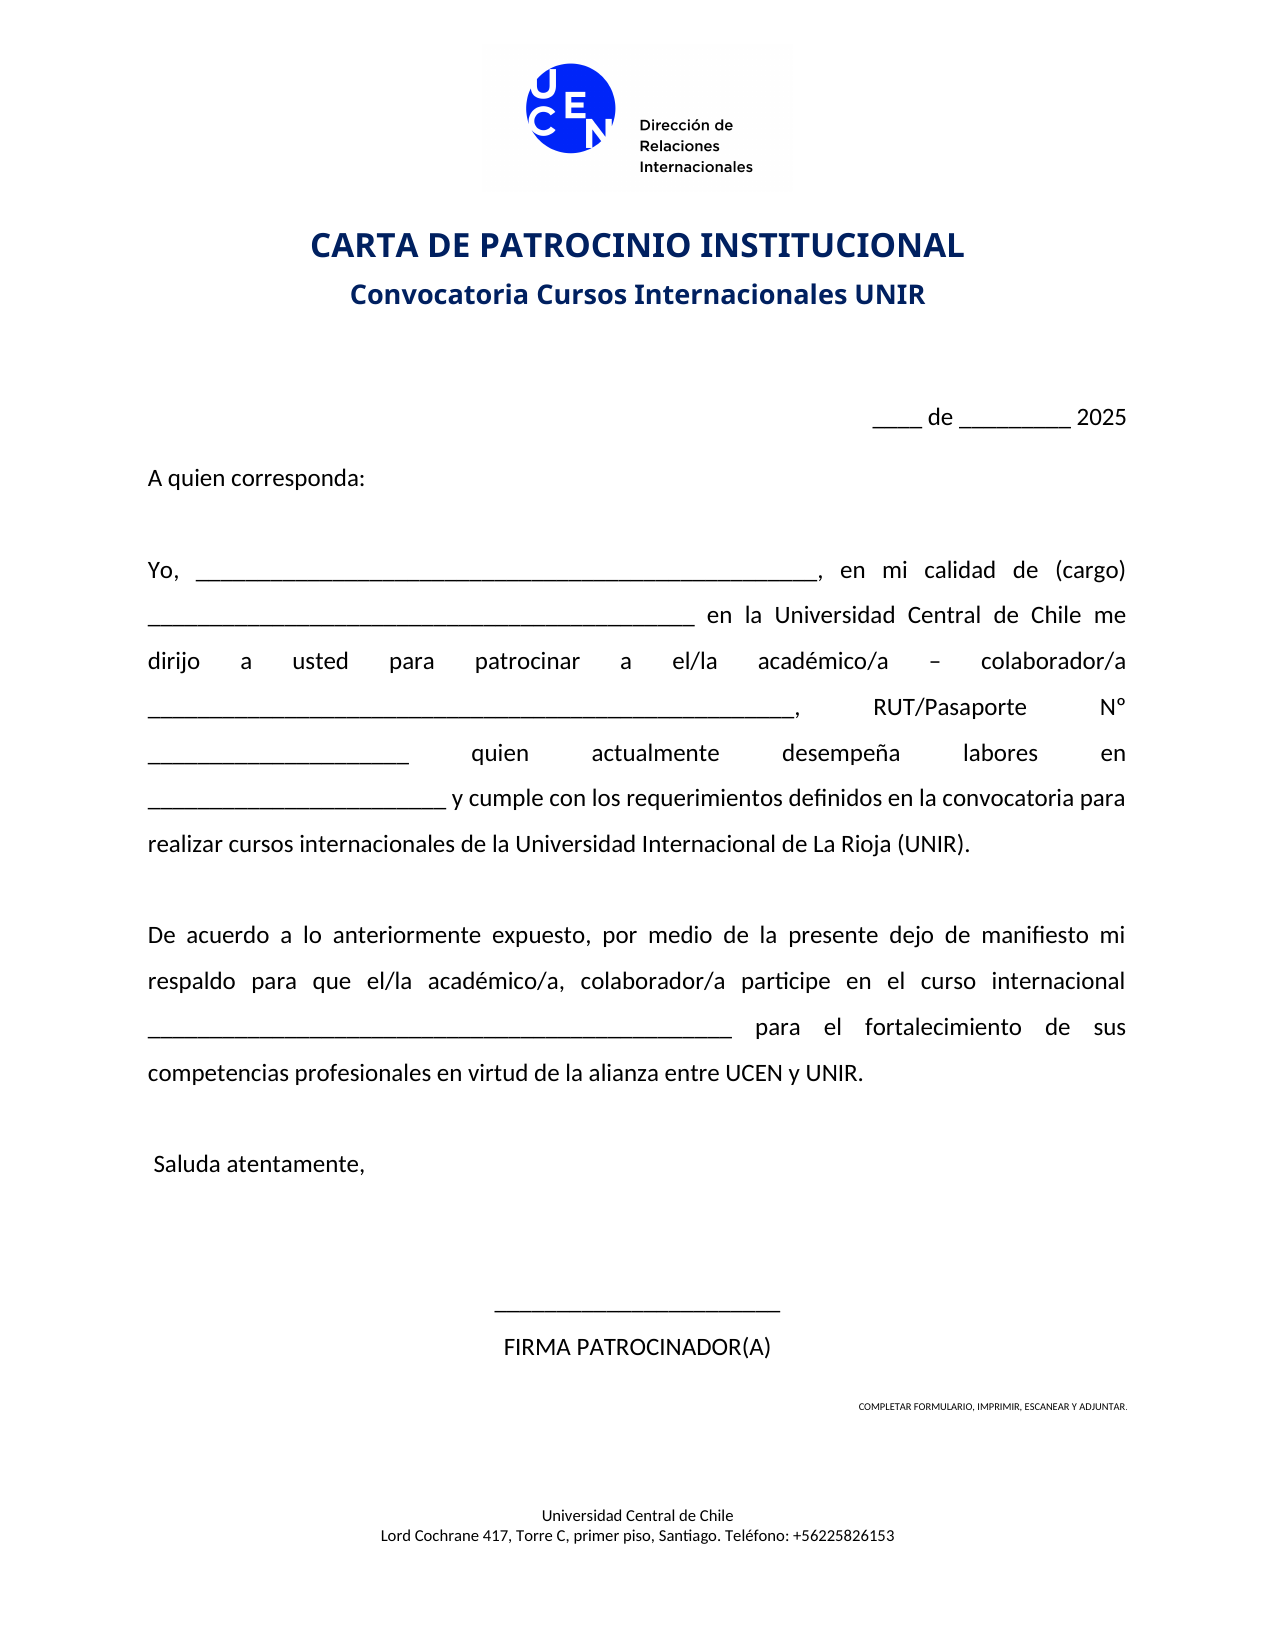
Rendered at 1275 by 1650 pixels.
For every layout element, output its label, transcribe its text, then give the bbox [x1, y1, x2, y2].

picture [482, 44, 793, 192]
subtitle Convocatoria Cursos Internacionales UNIR [148, 275, 1127, 312]
text De acuerdo a lo anteriormente expuesto, por medio de la presente dejo de manifiesto mi respaldo para que el/la académico/a, colaborador/a participe en el curso internacional _______________________________________________ para el fortalecimiento de sus competencias profesionales en virtud de la alianza entre UCEN y UNIR. [148, 919, 1127, 1087]
text ____ de _________ 2025 [148, 401, 1127, 432]
subtitle CARTA DE PATROCINIO INSTITUCIONAL [148, 222, 1127, 268]
text Yo, __________________________________________________, en mi calidad de (cargo) ____________________________________________ en la Universidad Central de Chile me dirijo a usted para patrocinar a el/la académico/a – colaborador/a ____________________________________________________, RUT/Pasaporte Nº _____________________ quien actualmente desempeña labores en ________________________ y cumple con los requerimientos definidos en la convocatoria para realizar cursos internacionales de la Universidad Internacional de La Rioja (UNIR). [148, 554, 1127, 859]
text _______________________ [148, 1285, 1127, 1316]
text Saluda atentamente, [148, 1148, 1127, 1179]
text FIRMA PATROCINADOR(A) [148, 1331, 1127, 1362]
text A quien corresponda: [148, 462, 1127, 493]
